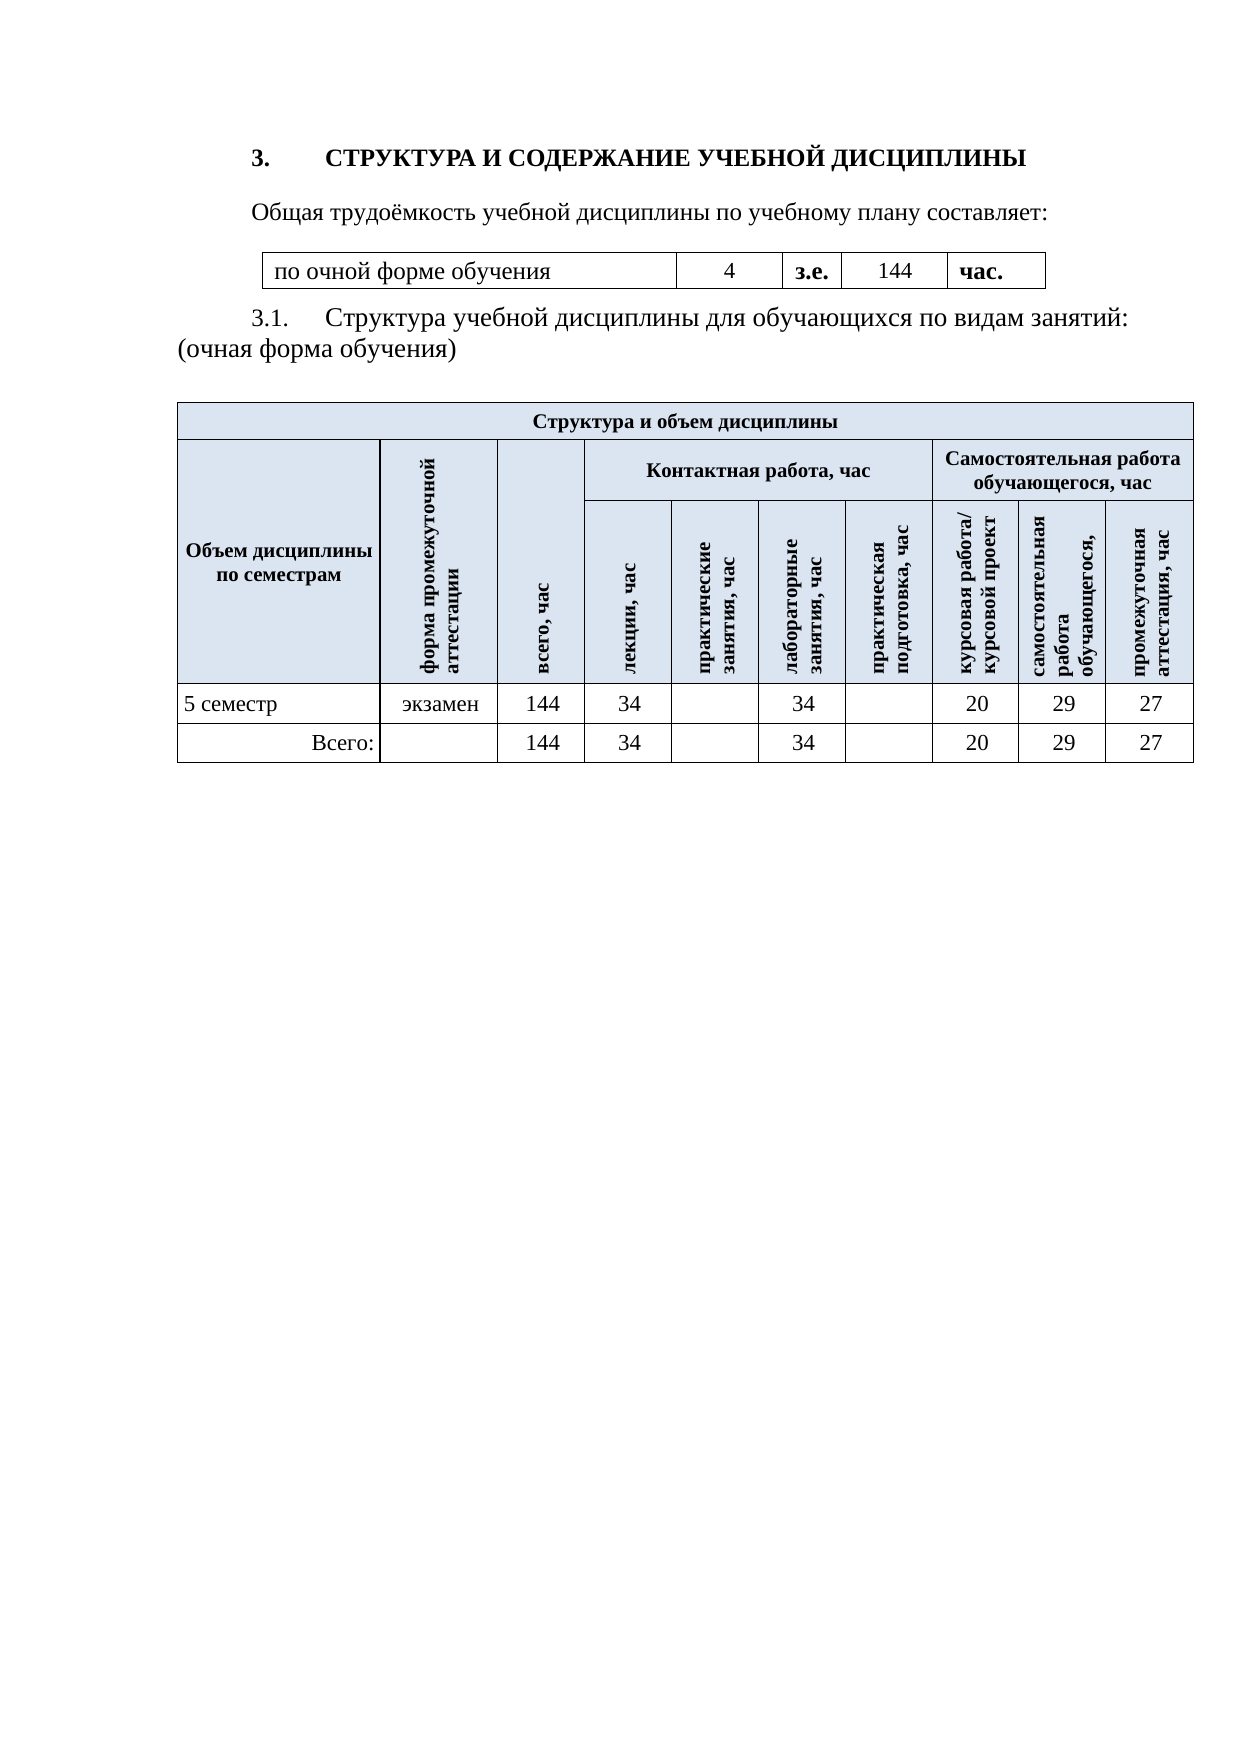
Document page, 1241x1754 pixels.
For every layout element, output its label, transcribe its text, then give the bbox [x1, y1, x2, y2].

table_cell [846, 684, 932, 722]
table_header Структура и объем дисциплины [178, 403, 1193, 439]
table_cell курсовая работа/ курсовой проект [933, 501, 1018, 683]
table_header з.е. [783, 253, 841, 287]
table_cell лабораторные занятия, час [759, 501, 845, 683]
table_cell 144 [498, 684, 584, 722]
table_cell самостоятельная работа обучающегося, час [1019, 501, 1105, 683]
table_cell 29 [1019, 684, 1105, 722]
subtitle СТРУКТУРА И СОДЕРЖАНИЕ УЧЕБНОЙ ДИСЦИПЛИНЫ [251, 143, 1181, 172]
table_cell [846, 724, 932, 762]
table_cell 27 [1106, 684, 1193, 722]
table_cell лекции, час [585, 501, 671, 683]
table_cell 27 [1106, 724, 1193, 762]
table_cell 34 [759, 724, 845, 762]
subtitle Структура учебной дисциплины для обучающихся по видам занятий: (очная форма обучения) [177, 301, 1181, 363]
table_cell Объем дисциплины по семестрам [178, 440, 379, 683]
table_cell Самостоятельная работа обучающегося, час [933, 440, 1193, 500]
table_cell [381, 724, 497, 762]
table_header по очной форме обучения [263, 253, 676, 287]
table_header 4 [677, 253, 782, 287]
table_cell форма промежуточной аттестации [381, 440, 497, 683]
table_cell Всего: [178, 724, 379, 762]
list Общая трудоёмкость учебной дисциплины по учебному плану составляет: [177, 197, 1181, 226]
table_cell экзамен [381, 684, 497, 722]
table_cell 20 [933, 684, 1018, 722]
table_header час. [948, 253, 1045, 287]
table_cell промежуточная аттестация, час [1106, 501, 1193, 683]
table_cell Контактная работа, час [585, 440, 932, 500]
table_cell 20 [933, 724, 1018, 762]
table_cell всего, час [498, 440, 584, 683]
table_header 144 [842, 253, 947, 287]
table_cell 144 [498, 724, 584, 762]
table_cell 29 [1019, 724, 1105, 762]
table_cell 5 семестр [178, 684, 379, 722]
table_cell практическая подготовка, час [846, 501, 932, 683]
table_cell 34 [759, 684, 845, 722]
table_cell 34 [585, 684, 671, 722]
table_cell 34 [585, 724, 671, 762]
table_cell практические занятия, час [672, 501, 758, 683]
table_cell [672, 684, 758, 722]
table_cell [672, 724, 758, 762]
